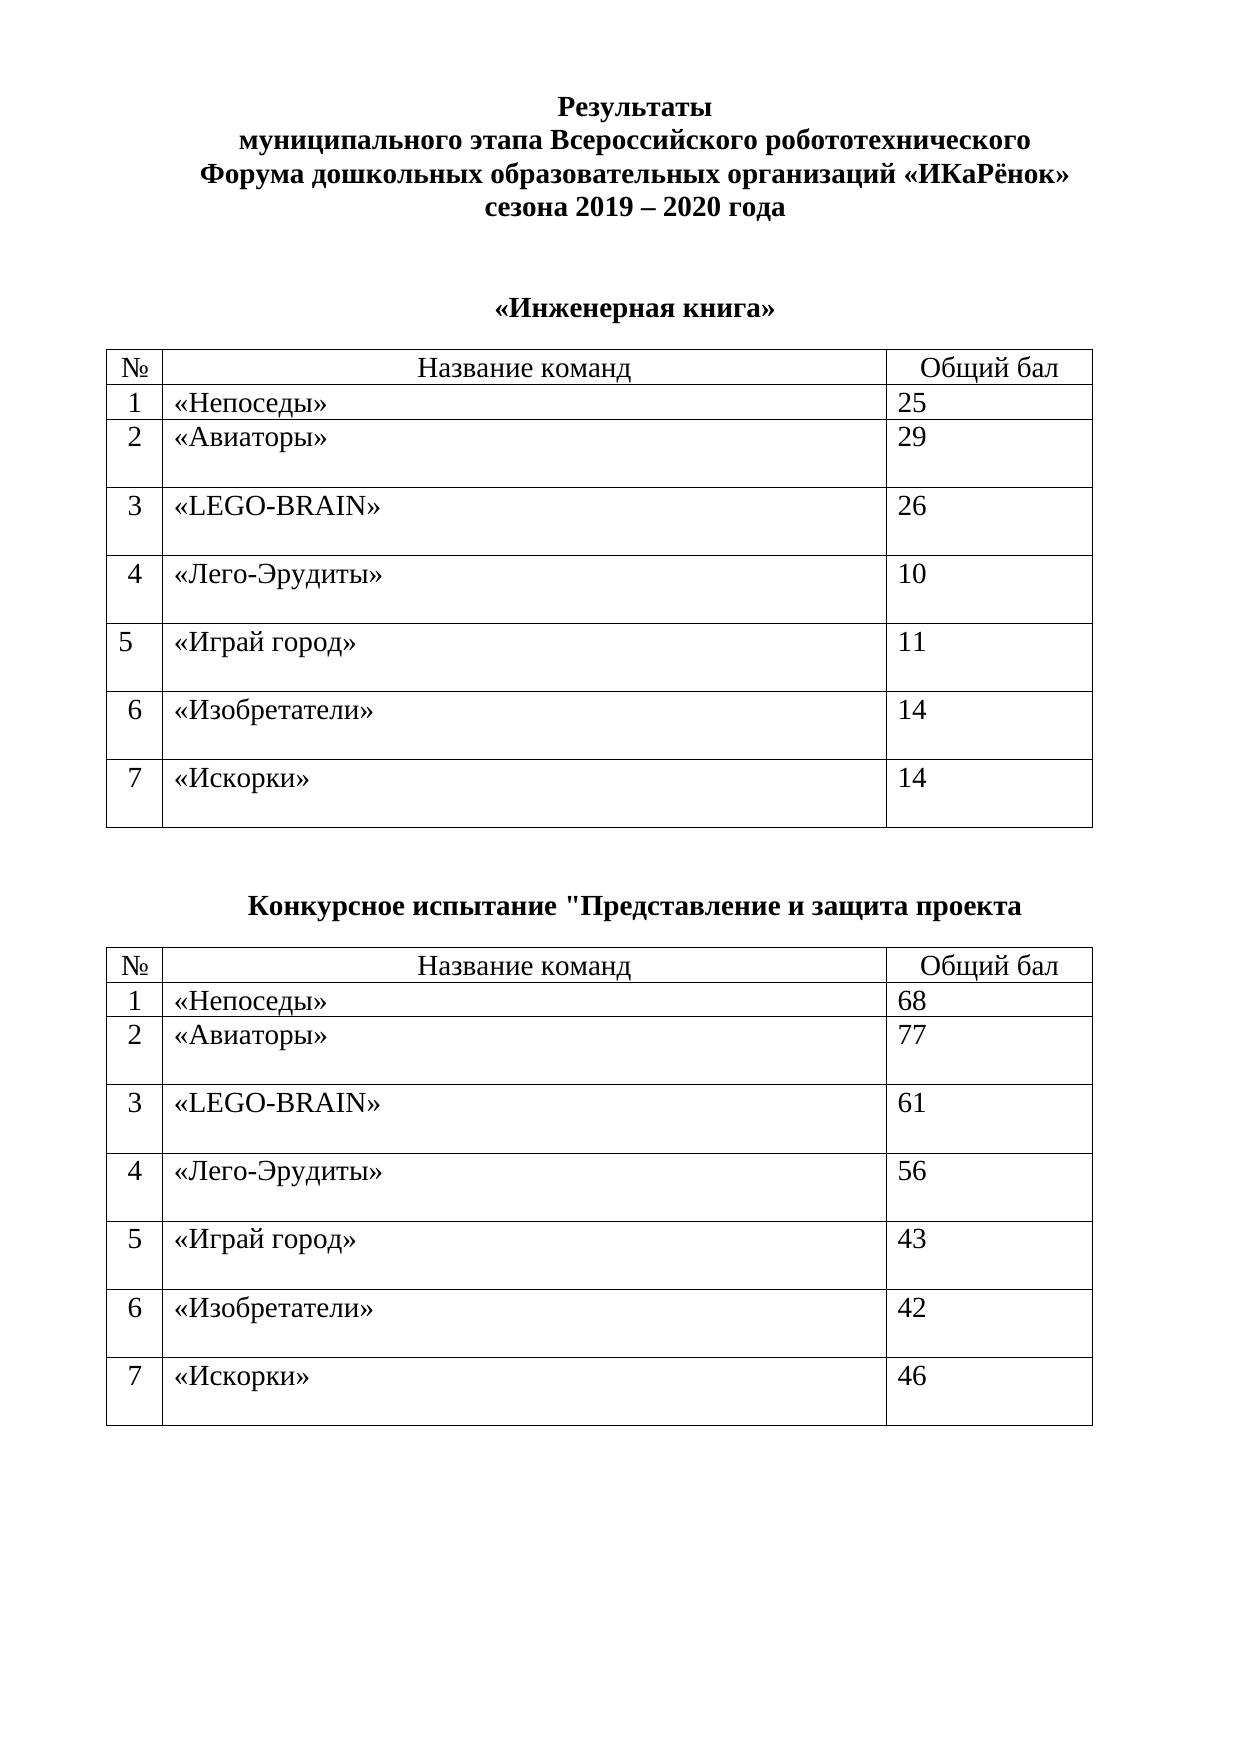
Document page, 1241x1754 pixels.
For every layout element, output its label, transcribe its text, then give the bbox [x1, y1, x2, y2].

table_cell «Непоседы» [163, 983, 886, 1016]
table_cell 26 [887, 488, 1092, 555]
text Форума дошкольных образовательных организаций «ИКаРёнок» [118, 156, 1152, 189]
table_cell 11 [887, 624, 1092, 691]
table_cell 3 [107, 488, 162, 555]
table_cell 68 [887, 983, 1092, 1016]
table_cell 46 [887, 1358, 1092, 1425]
table_cell 4 [107, 1154, 162, 1221]
table_cell 2 [107, 420, 162, 487]
table_header № [107, 350, 162, 384]
table_cell 7 [107, 760, 162, 827]
table_cell «Искорки» [163, 760, 886, 827]
table_cell 14 [887, 760, 1092, 827]
table_header Общий бал [887, 948, 1092, 982]
table_header Название команд [163, 948, 886, 982]
table_cell 2 [107, 1017, 162, 1084]
table_cell 3 [107, 1085, 162, 1152]
table_cell 42 [887, 1290, 1092, 1357]
table_cell 5 [107, 624, 162, 691]
text Конкурсное испытание "Представление и защита проекта [118, 888, 1152, 921]
table_cell 14 [887, 692, 1092, 759]
table_cell «Изобретатели» [163, 1290, 886, 1357]
table_cell 1 [107, 385, 162, 418]
table_cell 61 [887, 1085, 1092, 1152]
table_cell 29 [887, 420, 1092, 487]
table_cell 6 [107, 1290, 162, 1357]
table_cell «LEGO-BRAIN» [163, 1085, 886, 1152]
table_cell «Лего-Эрудиты» [163, 556, 886, 623]
table_cell 43 [887, 1222, 1092, 1289]
table_cell «Непоседы» [163, 385, 886, 418]
table_cell «Авиаторы» [163, 420, 886, 487]
table_cell «Авиаторы» [163, 1017, 886, 1084]
table_cell «LEGO-BRAIN» [163, 488, 886, 555]
text Результаты [118, 89, 1152, 122]
table_cell «Играй город» [163, 1222, 886, 1289]
table_cell 6 [107, 692, 162, 759]
table_cell «Лего-Эрудиты» [163, 1154, 886, 1221]
table_cell 7 [107, 1358, 162, 1425]
text «Инженерная книга» [118, 290, 1152, 323]
table_cell «Изобретатели» [163, 692, 886, 759]
table_cell 10 [887, 556, 1092, 623]
text сезона 2019 – 2020 года [118, 189, 1152, 223]
table_cell 56 [887, 1154, 1092, 1221]
table_cell 77 [887, 1017, 1092, 1084]
table_cell 1 [107, 983, 162, 1016]
table_cell 4 [107, 556, 162, 623]
table_header Общий бал [887, 350, 1092, 384]
table_cell 25 [887, 385, 1092, 418]
table_header № [107, 948, 162, 982]
table_header Название команд [163, 350, 886, 384]
table_cell «Искорки» [163, 1358, 886, 1425]
text муниципального этапа Всероссийского робототехнического [118, 122, 1152, 156]
table_cell 5 [107, 1222, 162, 1289]
table_cell «Играй город» [163, 624, 886, 691]
